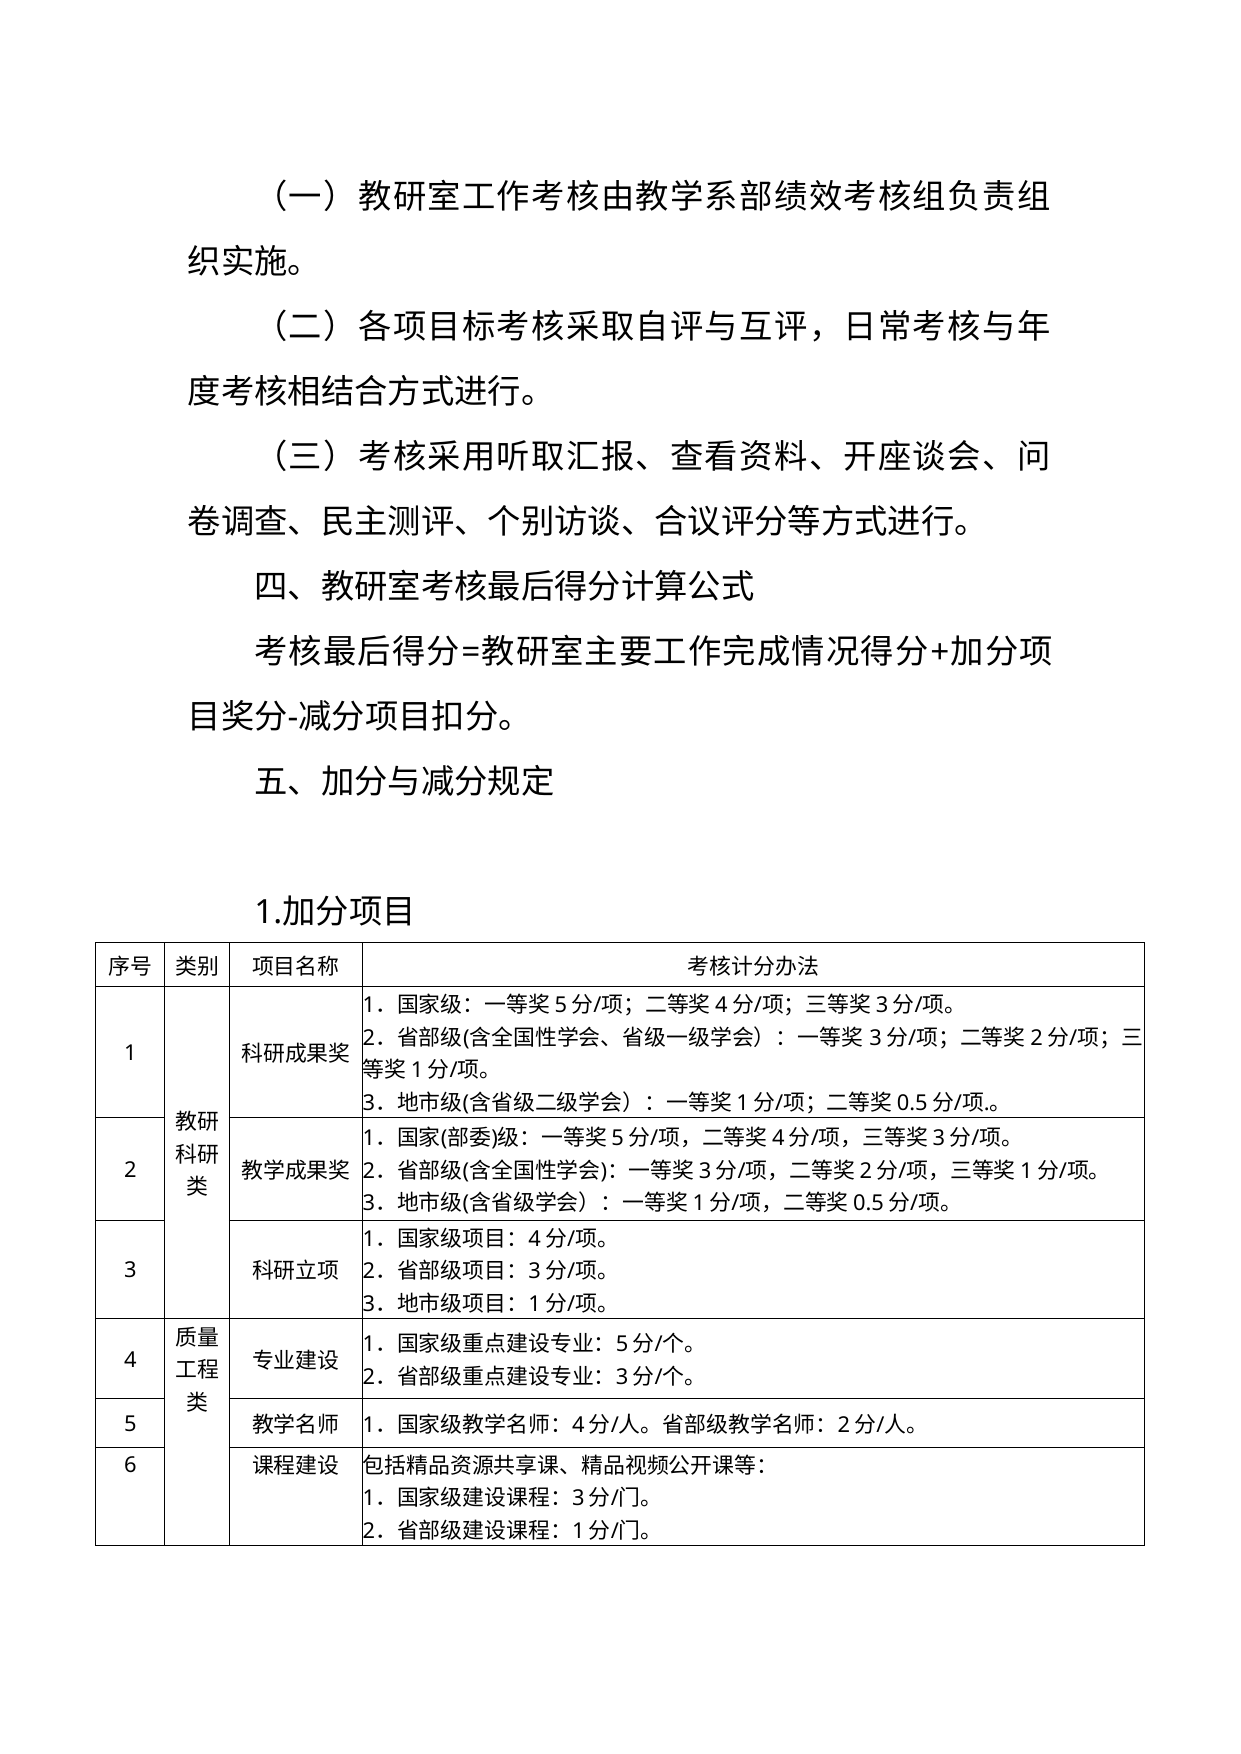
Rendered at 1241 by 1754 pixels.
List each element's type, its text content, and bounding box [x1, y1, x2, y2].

table_cell 6 [96, 1448, 164, 1545]
table_cell 教学名师 [230, 1399, 362, 1447]
table_cell 专业建设 [230, 1319, 362, 1398]
table_cell 科研成果奖 [230, 987, 362, 1117]
text 1.加分项目 [187, 877, 1053, 942]
table_header 序号 [96, 943, 164, 986]
table_cell 科研立项 [230, 1221, 362, 1318]
table_cell 1 [96, 987, 164, 1117]
table_header 项目名称 [230, 943, 362, 986]
text 四、教研室考核最后得分计算公式 [187, 552, 1053, 617]
text （二）各项目标考核采取自评与互评，日常考核与年度考核相结合方式进行。 [187, 292, 1053, 422]
text （三）考核采用听取汇报、查看资料、开座谈会、问卷调查、民主测评、个别访谈、合议评分等方式进行。 [187, 422, 1053, 552]
table_cell 1．国家级重点建设专业：5分/个。 2．省部级重点建设专业：3分/个。 [363, 1319, 1144, 1398]
table_header 类别 [165, 943, 229, 986]
text （一）教研室工作考核由教学系部绩效考核组负责组织实施。 [187, 162, 1053, 292]
table_cell 质量 工程类 [165, 1319, 229, 1545]
table_cell 1．国家级：一等奖5分/项；二等奖4分/项；三等奖3分/项。 2．省部级(含全国性学会、省级一级学会）：一等奖3分/项；二等奖2分/项；三等奖1分/项。 3．地市级(含省级二级学会）：一等奖1分/项；二等奖0.5分/项.。 [363, 987, 1144, 1117]
table_cell 课程建设 [230, 1448, 362, 1545]
table_header 考核计分办法 [363, 943, 1144, 986]
table_cell 1．国家(部委)级：一等奖5分/项，二等奖4分/项，三等奖3分/项。 2．省部级(含全国性学会)：一等奖3分/项，二等奖2分/项，三等奖1分/项。 3．地市级(含省级学会）：一等奖1分/项，二等奖0.5分/项。 [363, 1118, 1144, 1219]
table_cell 5 [96, 1399, 164, 1447]
table_cell 教学成果奖 [230, 1118, 362, 1219]
text 考核最后得分=教研室主要工作完成情况得分+加分项目奖分-减分项目扣分。 [187, 617, 1053, 747]
table_cell 2 [96, 1118, 164, 1219]
table_cell 3 [96, 1221, 164, 1318]
table_cell 1．国家级项目：4分/项。 2．省部级项目：3分/项。 3．地市级项目：1分/项。 [363, 1221, 1144, 1318]
text 五、加分与减分规定 [187, 747, 1053, 812]
table_cell 1．国家级教学名师：4分/人。省部级教学名师：2分/人。 [363, 1399, 1144, 1447]
table_cell 4 [96, 1319, 164, 1398]
table_cell 教研 科研类 [165, 987, 229, 1318]
table_cell 包括精品资源共享课、精品视频公开课等： 1．国家级建设课程：3分/门。 2．省部级建设课程：1分/门。 [363, 1448, 1144, 1545]
